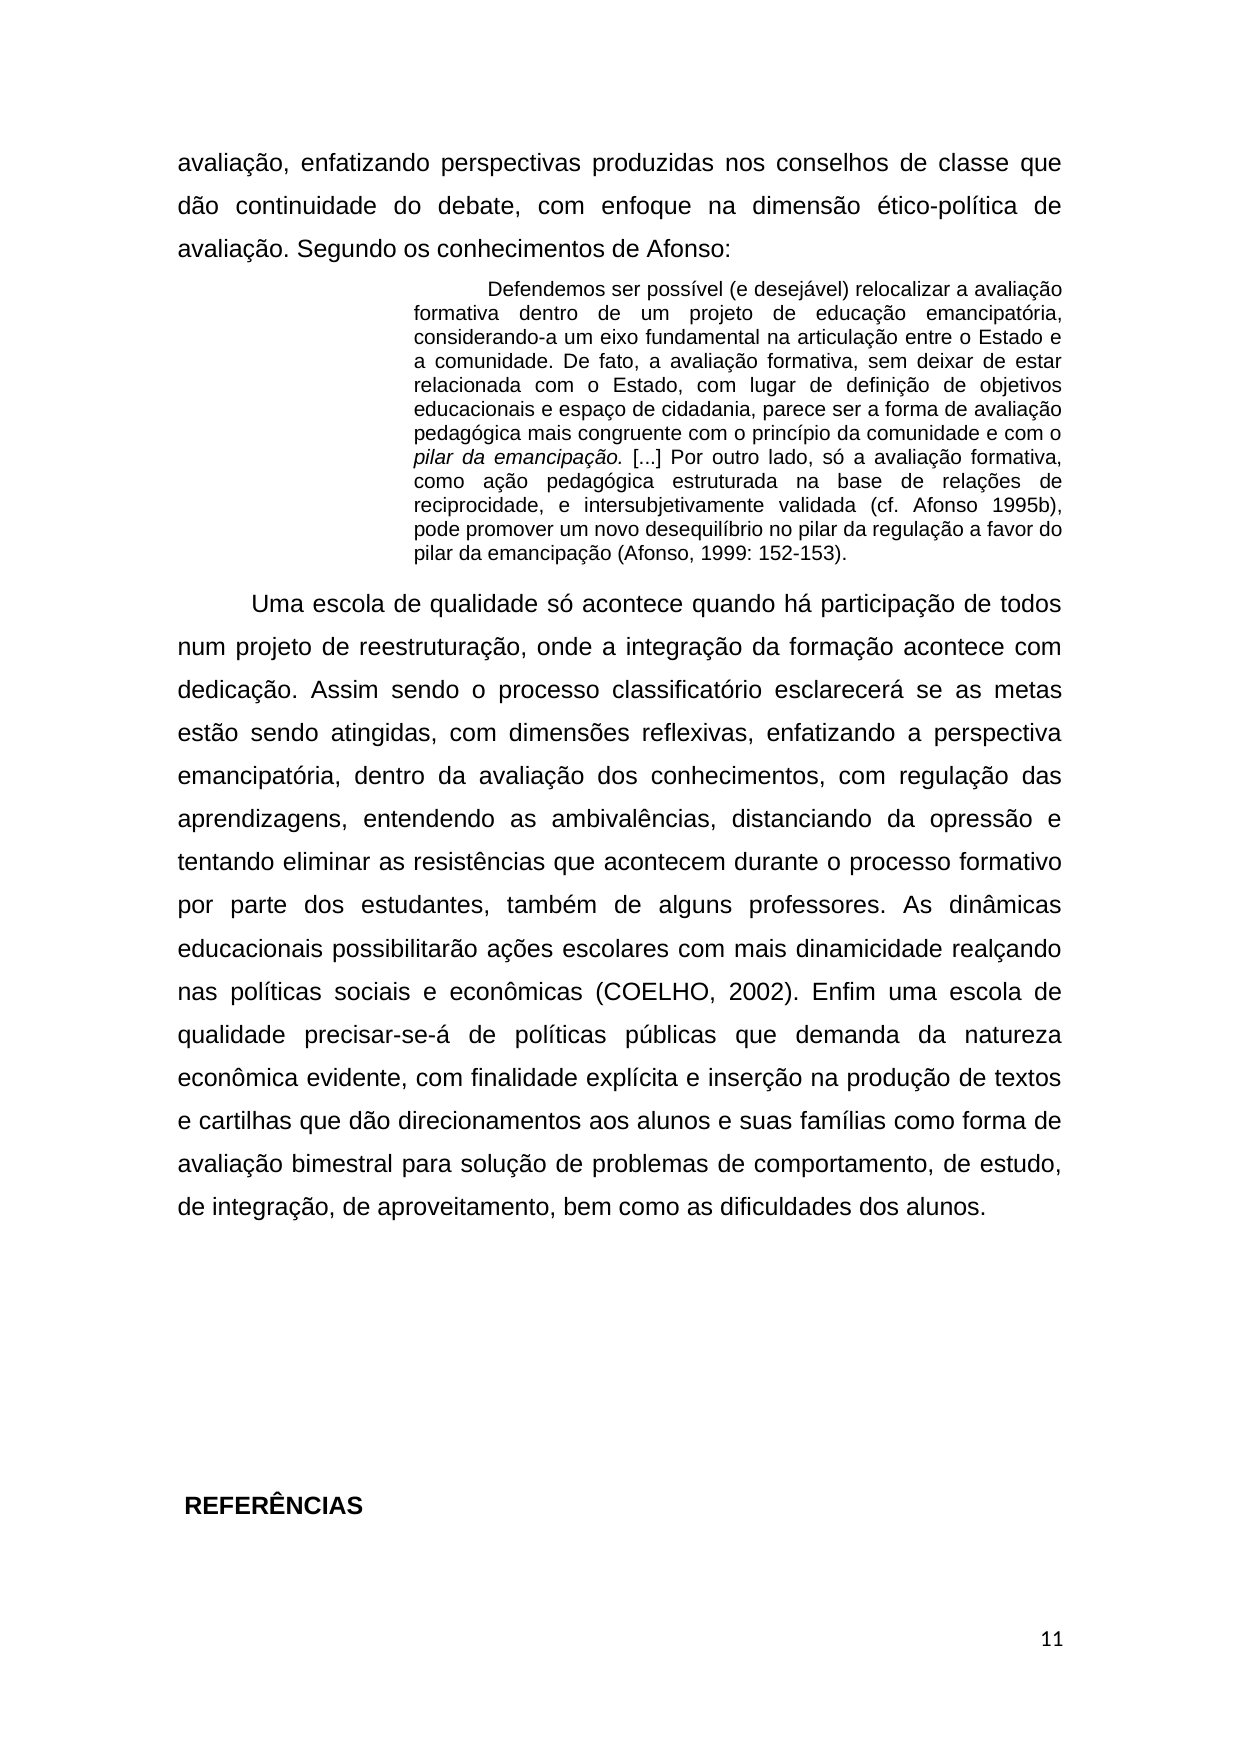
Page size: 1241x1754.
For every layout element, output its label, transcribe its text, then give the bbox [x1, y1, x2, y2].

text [177, 148, 1063, 263]
text REFERÊNCIAS [177, 1491, 1063, 1520]
text Uma escola de qualidade só acontece quando há participação de todos num projeto de reestruturação, onde a integração da formação acontece com dedicação. Assim sendo o processo classificatório esclarecerá se as metas estão sendo atingidas, com dimensões reflexivas, enfatizando a perspectiva emancipatória, dentro da avaliação dos conhecimentos, com regulação das aprendizagens, entendendo as ambivalências, distanciando da opressão e tentando eliminar as resistências que acontecem durante o processo formativo por parte dos estudantes, também de alguns professores. As dinâmicas educacionais possibilitarão ações escolares com mais dinamicidade realçando nas políticas sociais e econômicas (COELHO, 2002). Enfim uma escola de qualidade precisar-se-á de políticas públicas que demanda da natureza econômica evidente, com finalidade explícita e inserção na produção de textos e cartilhas que dão direcionamentos aos alunos e suas famílias como forma de avaliação bimestral para solução de problemas de comportamento, de estudo, de integração, de aproveitamento, bem como as dificuldades dos alunos. [177, 588, 1063, 1221]
text Defendemos ser possível (e desejável) relocalizar a avaliação formativa dentro de um projeto de educação emancipatória, considerando-a um eixo fundamental na articulação entre o Estado e a comunidade. De fato, a avaliação formativa, sem deixar de estar relacionada com o Estado, com lugar de definição de objetivos educacionais e espaço de cidadania, parece ser a forma de avaliação pedagógica mais congruente com o princípio da comunidade e com o pilar da emancipação. [...] Por outro lado, só a avaliação formativa, como ação pedagógica estruturada na base de relações de reciprocidade, e intersubjetivamente validada (cf. Afonso 1995b), pode promover um novo desequilíbrio no pilar da regulação a favor do pilar da emancipação (Afonso, 1999: 152-153). [413, 277, 1063, 564]
